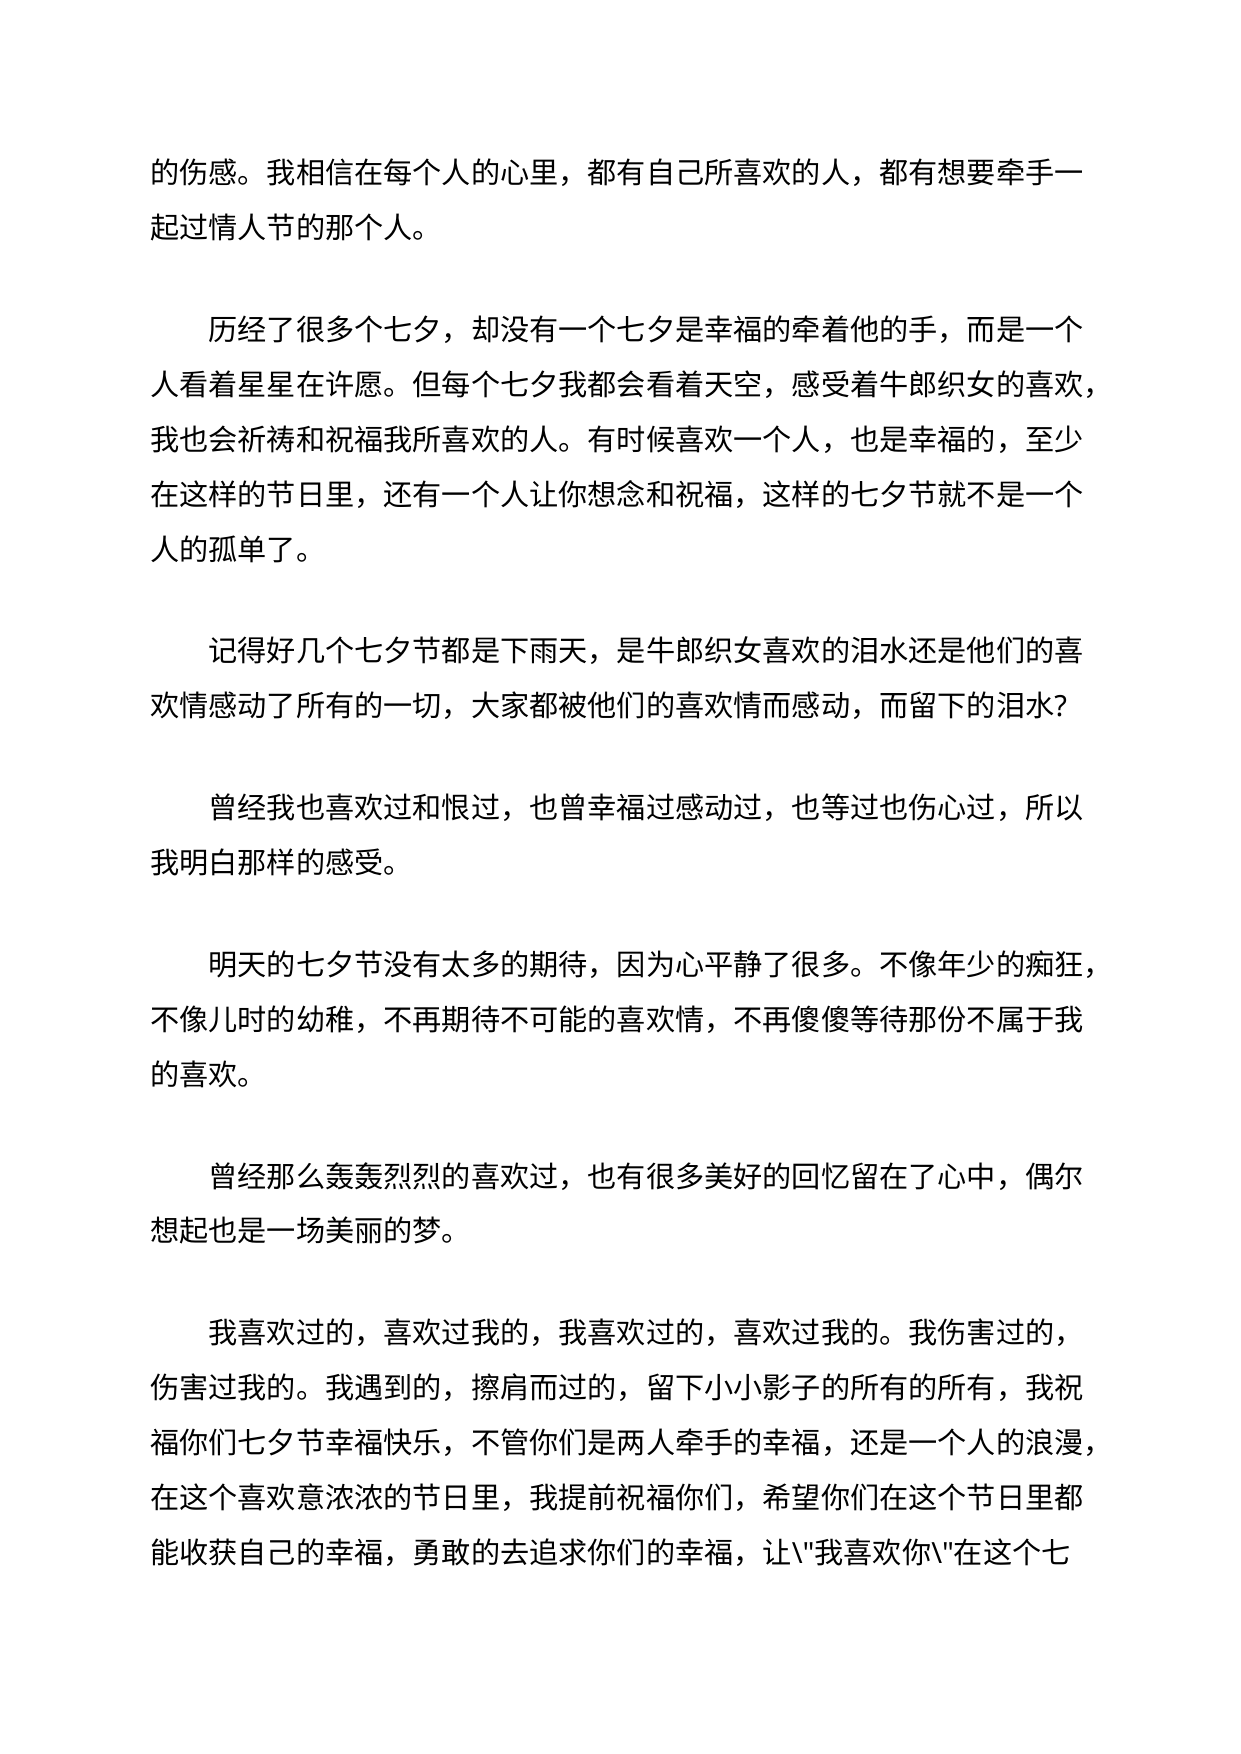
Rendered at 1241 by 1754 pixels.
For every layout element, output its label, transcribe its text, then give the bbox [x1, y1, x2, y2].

text 曾经我也喜欢过和恨过，也曾幸福过感动过，也等过也伤心过，所以我明白那样的感受。 [150, 785, 1090, 882]
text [150, 1310, 1090, 1572]
text 曾经那么轰轰烈烈的喜欢过，也有很多美好的回忆留在了心中，偶尔想起也是一场美丽的梦。 [150, 1153, 1090, 1250]
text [150, 150, 1090, 247]
text 明天的七夕节没有太多的期待，因为心平静了很多。不像年少的痴狂，不像儿时的幼稚，不再期待不可能的喜欢情，不再傻傻等待那份不属于我的喜欢。 [150, 942, 1090, 1094]
text 记得好几个七夕节都是下雨天，是牛郎织女喜欢的泪水还是他们的喜欢情感动了所有的一切，大家都被他们的喜欢情而感动，而留下的泪水? [150, 628, 1090, 725]
text 历经了很多个七夕，却没有一个七夕是幸福的牵着他的手，而是一个人看着星星在许愿。但每个七夕我都会看着天空，感受着牛郎织女的喜欢，我也会祈祷和祝福我所喜欢的人。有时候喜欢一个人，也是幸福的，至少在这样的节日里，还有一个人让你想念和祝福，这样的七夕节就不是一个人的孤单了。 [150, 307, 1090, 568]
